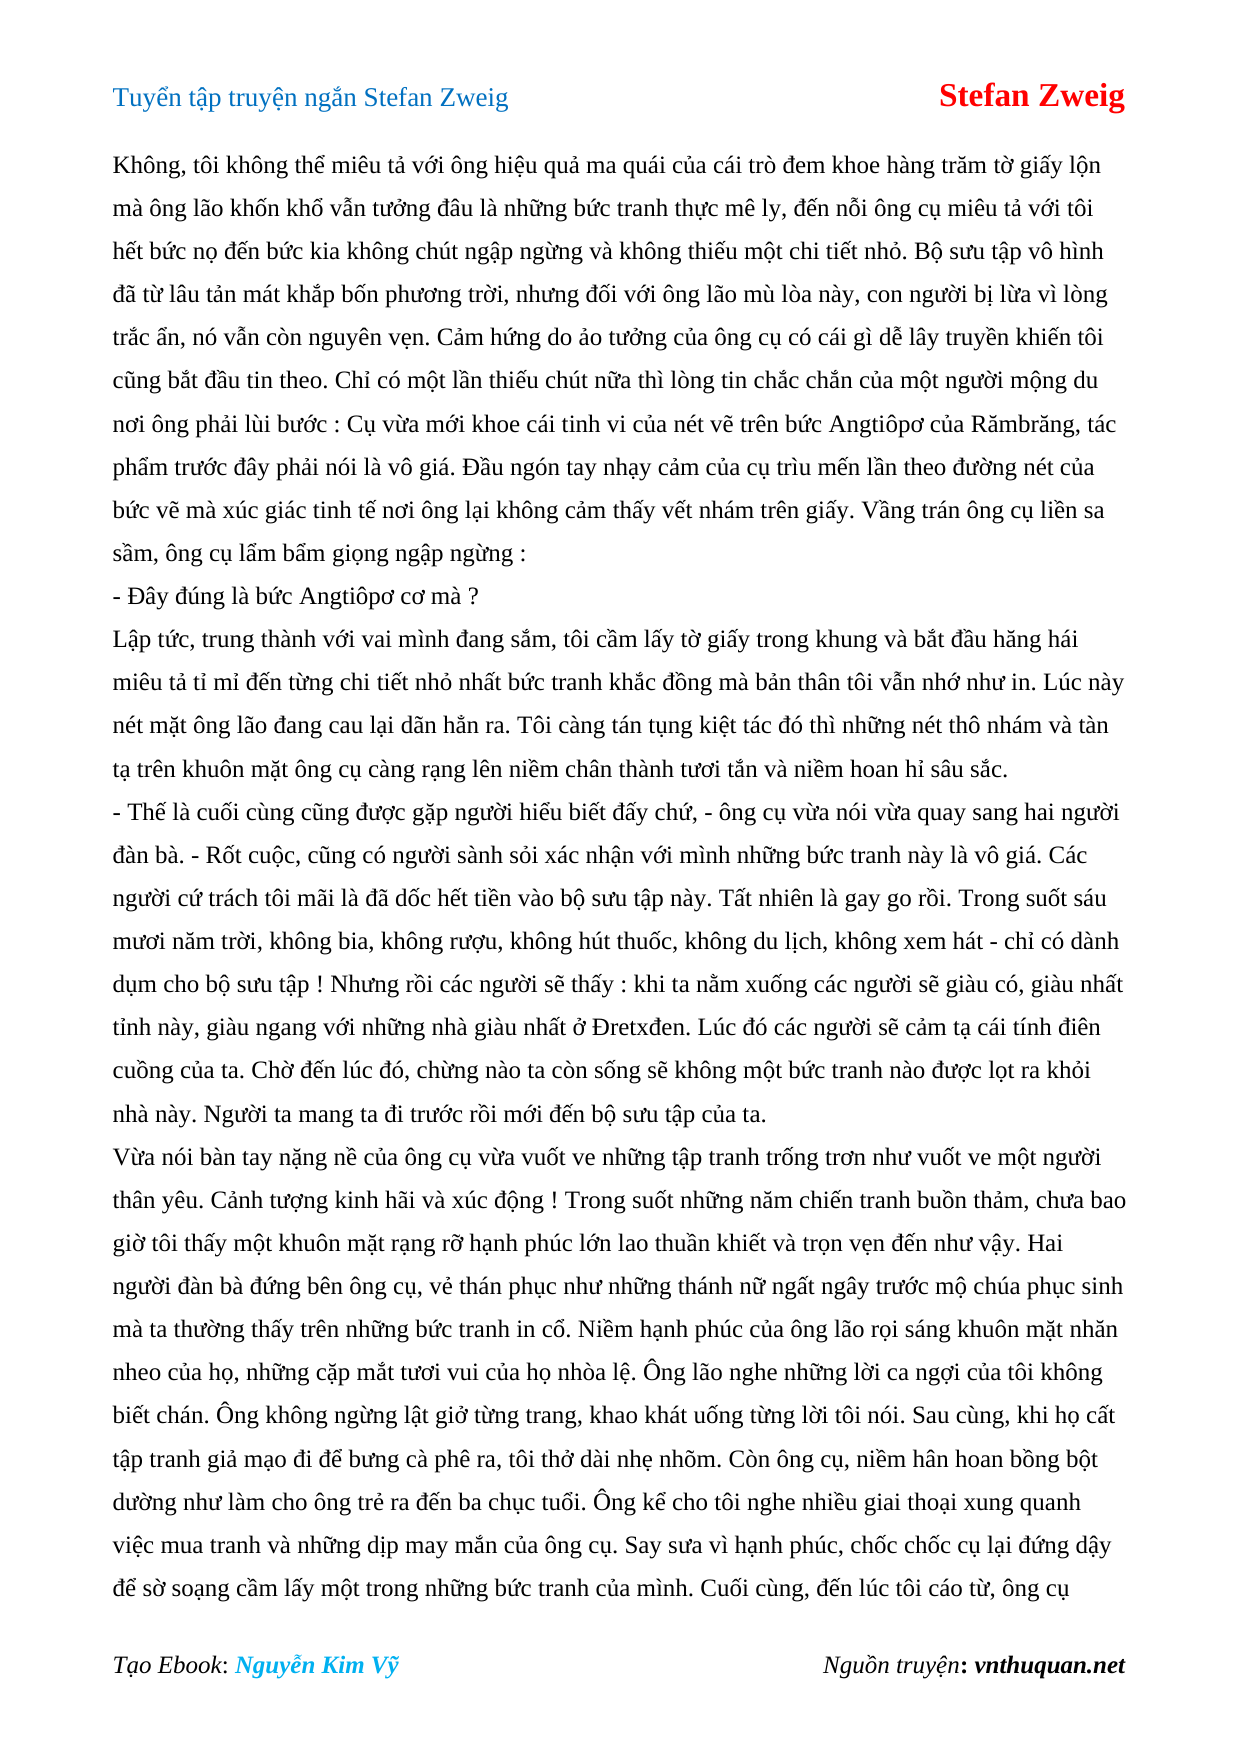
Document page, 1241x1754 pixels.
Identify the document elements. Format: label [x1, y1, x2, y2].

text [112, 150, 1128, 1602]
